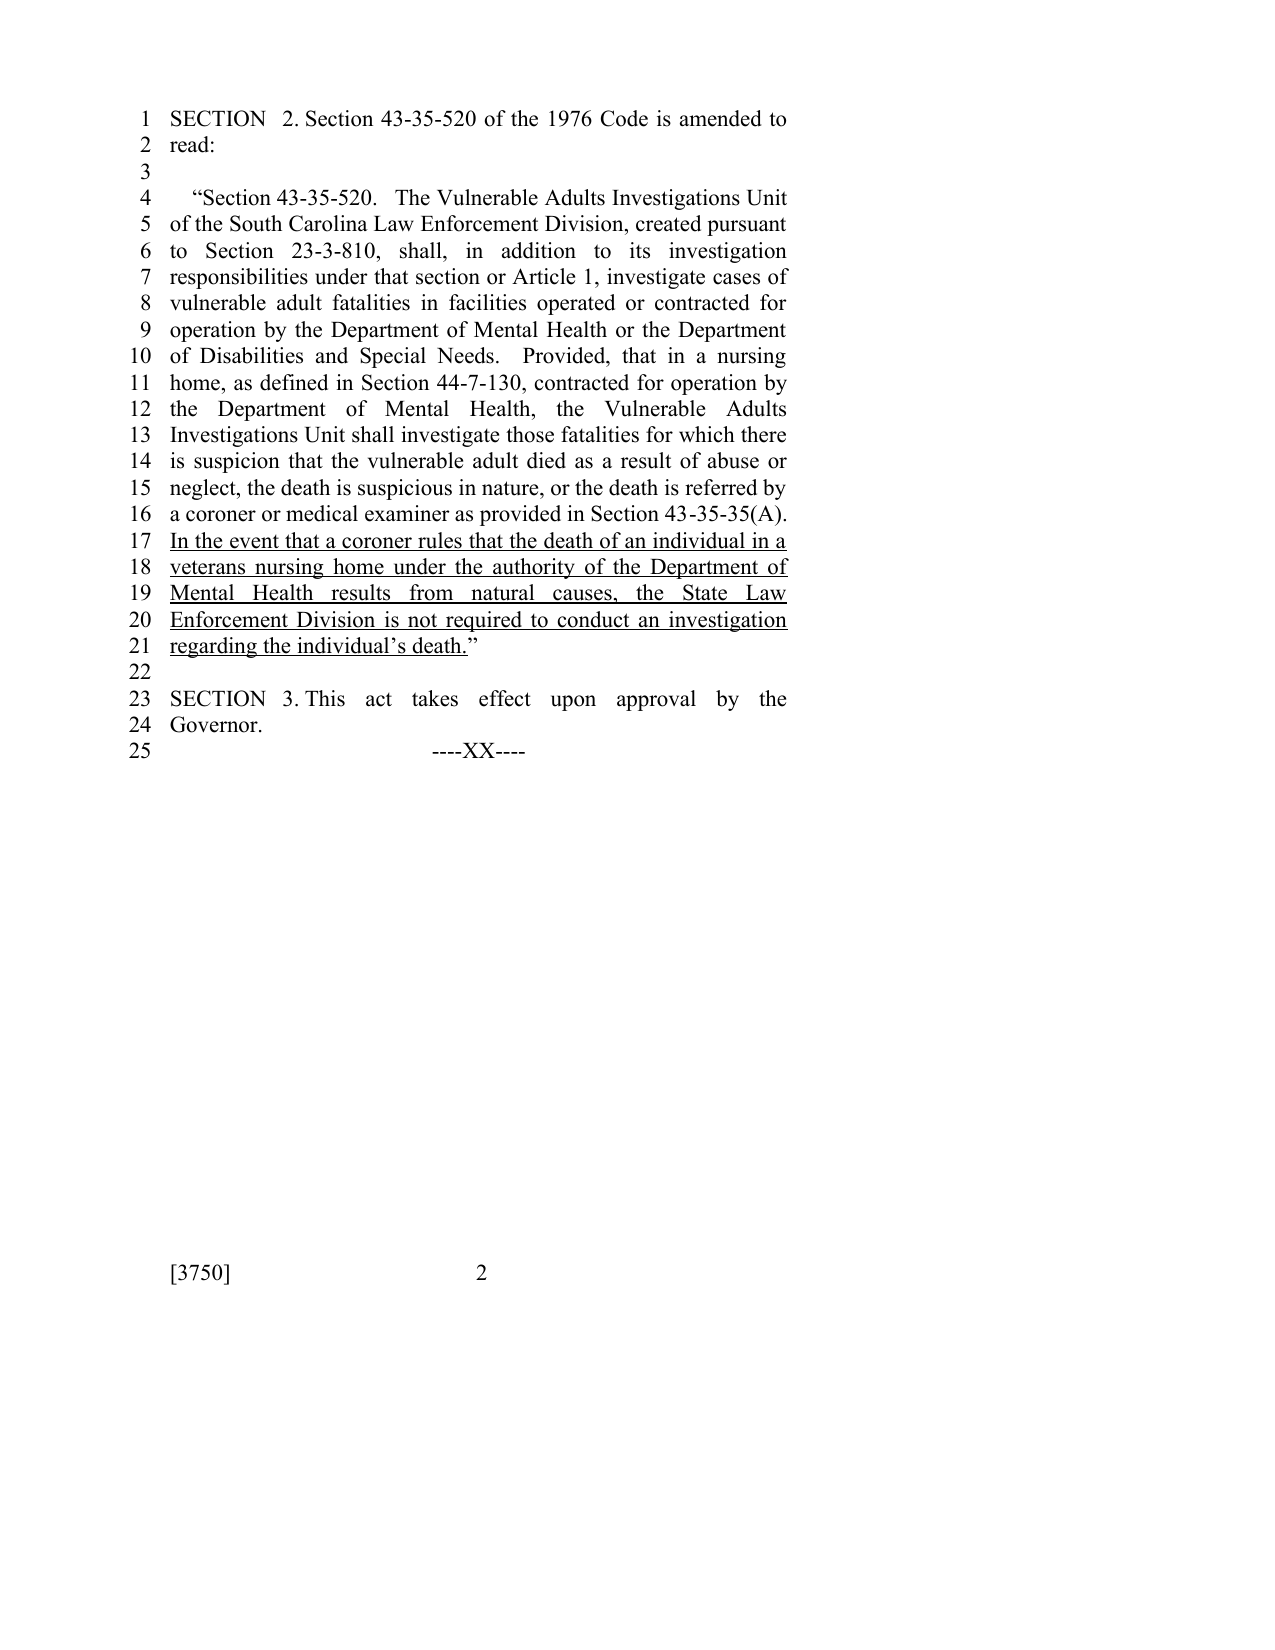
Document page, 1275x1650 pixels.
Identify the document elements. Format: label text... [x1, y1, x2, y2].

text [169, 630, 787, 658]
text “Section 43-35-520. The Vulnerable Adults Investigations Unit of the South Carolina Law Enforcement Division, created pursuant to Section 23-3-810, shall, in addition to its investigation responsibilities under that section or Article 1, investigate cases of vulnerable adult fatalities in facilities operated or contracted for operation by the Department of Mental Health or the Department of Disabilities and Special Needs. Provided, that in a nursing home, as defined in Section 44-7-130, contracted for operation by the Department of Mental Health, the Vulnerable Adults Investigations Unit shall investigate those fatalities for which there is suspicion that the vulnerable adult died as a result of abuse or neglect, the death is suspicious in nature, or the death is referred by a coroner or medical examiner as provided in Section 43-35-35(A). In the event that a coroner rules that the death of an individual in a veterans nursing home under the authority of the Department of Mental Health results from natural causes, the State Law Enforcement Division is not required to conduct an investigation regarding the individual’s death.” [169, 184, 787, 550]
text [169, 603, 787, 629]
text SECTION 3. This act takes effect upon approval by the Governor. [169, 685, 787, 737]
text SECTION 2. Section 43-35-520 of the 1976 Code is amended to read: [169, 105, 787, 158]
text ----XX---- [169, 737, 787, 764]
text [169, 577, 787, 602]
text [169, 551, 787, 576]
